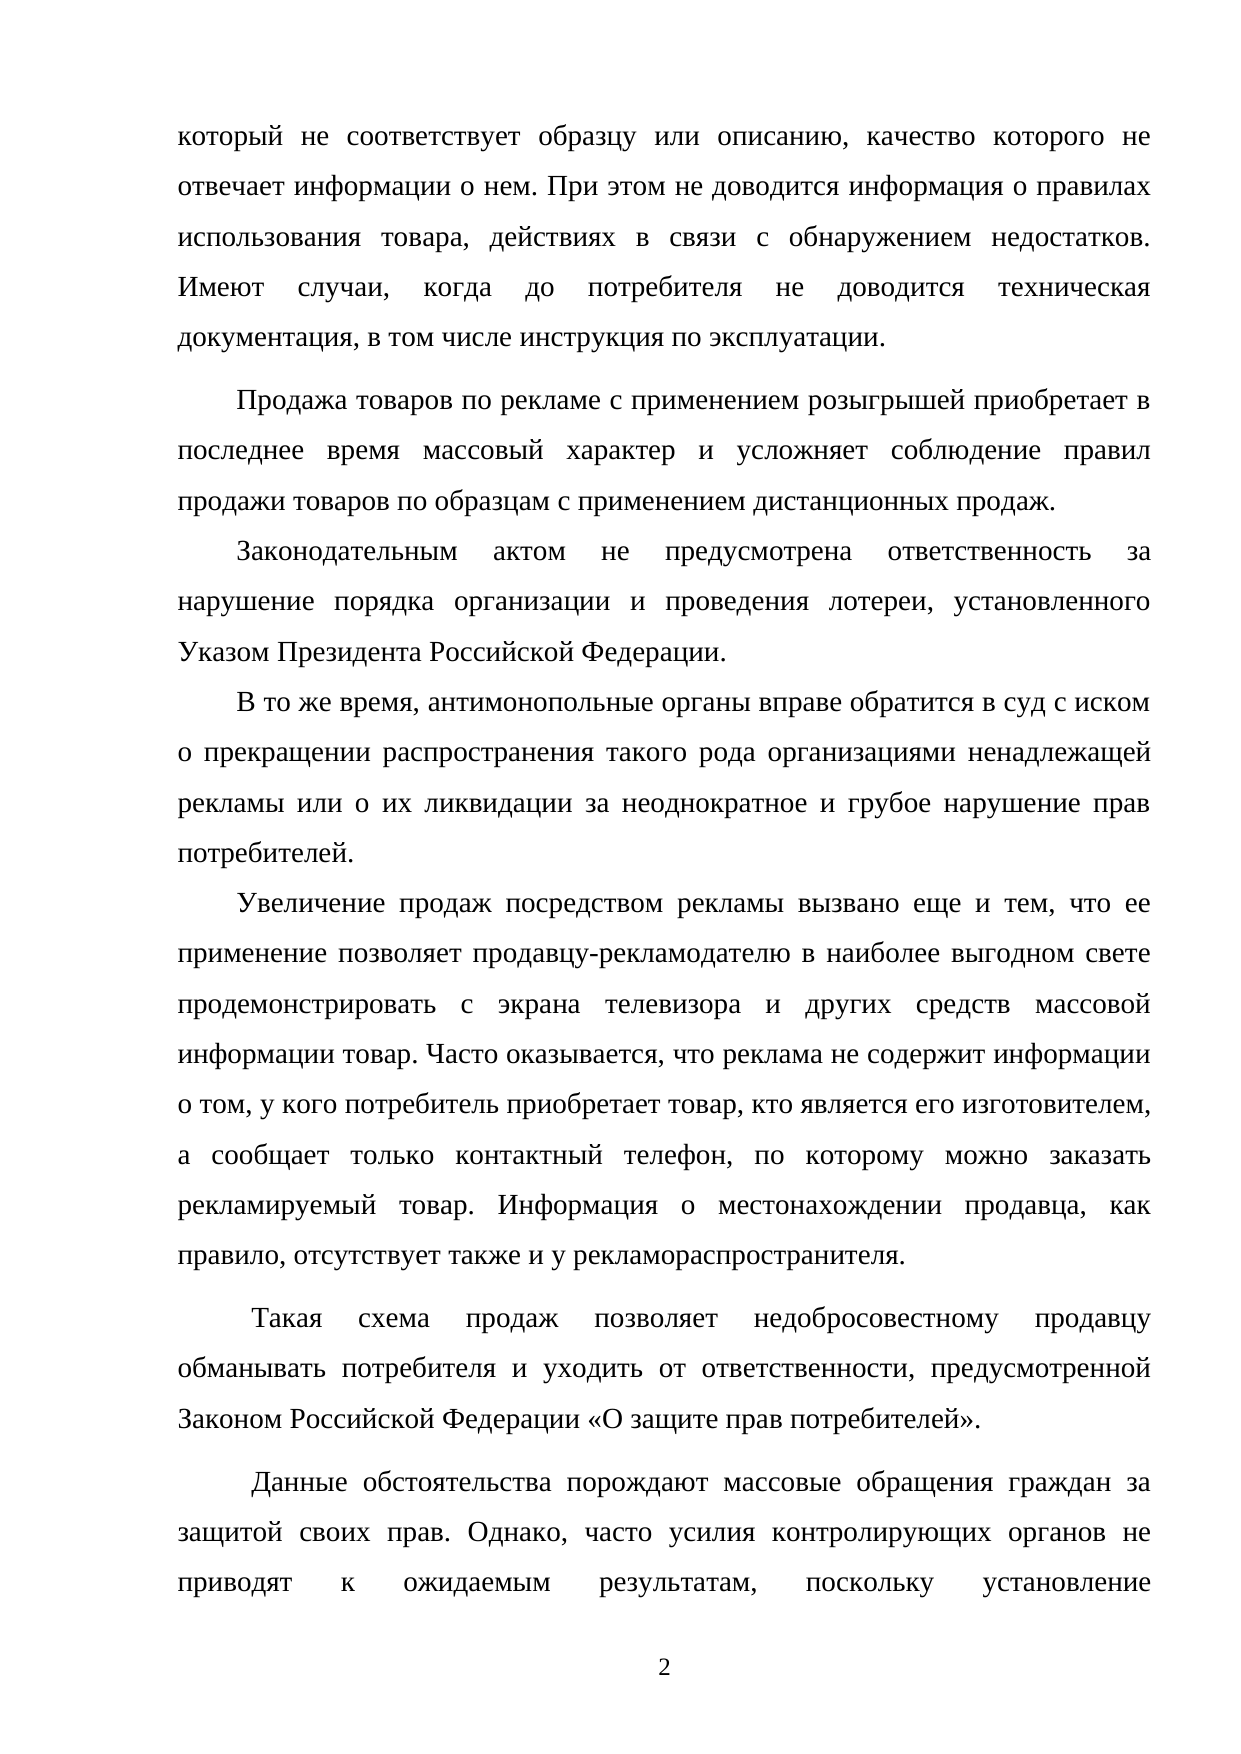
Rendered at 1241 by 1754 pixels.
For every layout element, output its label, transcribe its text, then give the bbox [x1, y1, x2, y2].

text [177, 1464, 1152, 1598]
text Увеличение продаж посредством рекламы вызвано еще и тем, что ее применение позволяет продавцу-рекламодателю в наиболее выгодном свете продемонстрировать с экрана телевизора и других средств массовой информации товар. Часто оказывается, что реклама не содержит информации о том, у кого потребитель приобретает товар, кто является его изготовителем, а сообщает только контактный телефон, по которому можно заказать рекламируемый товар. Информация о местонахождении продавца, как правило, отсутствует также и у рекламораспространителя. [177, 885, 1152, 1271]
text Законодательным актом не предусмотрена ответственность за нарушение порядка организации и проведения лотереи, установленного Указом Президента Российской Федерации. [177, 533, 1152, 667]
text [177, 118, 1152, 353]
text В то же время, антимонопольные органы вправе обратится в суд с иском о прекращении распространения такого рода организациями ненадлежащей рекламы или о их ликвидации за неоднократное и грубое нарушение прав потребителей. [177, 684, 1152, 868]
text Такая схема продаж позволяет недобросовестному продавцу обманывать потребителя и уходить от ответственности, предусмотренной Законом Российской Федерации «О защите прав потребителей». [177, 1300, 1152, 1434]
text Продажа товаров по рекламе с применением розыгрышей приобретает в последнее время массовый характер и усложняет соблюдение правил продажи товаров по образцам с применением дистанционных продаж. [177, 382, 1152, 516]
